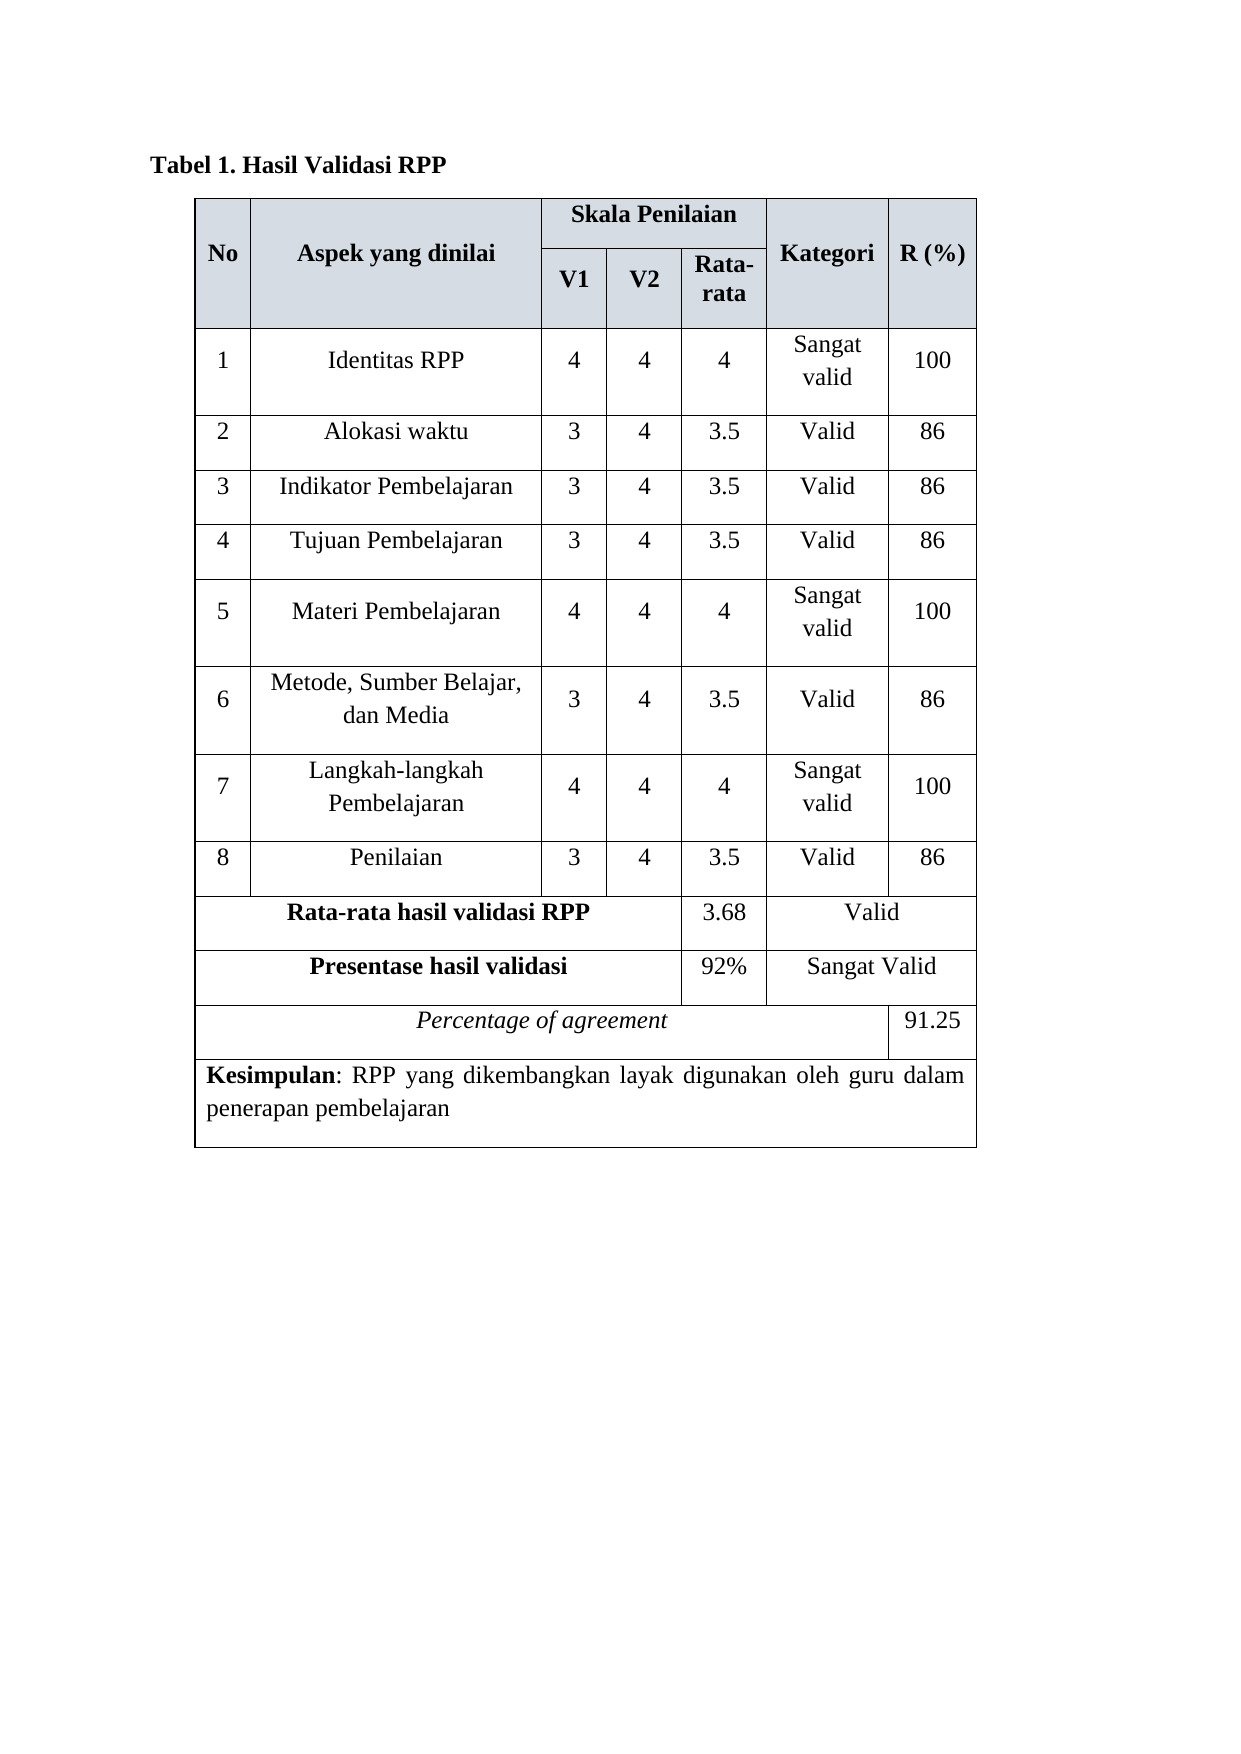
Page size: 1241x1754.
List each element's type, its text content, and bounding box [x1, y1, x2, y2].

table_cell Sangat valid [767, 580, 888, 666]
table_cell Sangat Valid [767, 951, 976, 1004]
table_cell 3 [196, 471, 250, 524]
table_cell Indikator Pembelajaran [251, 471, 541, 524]
table_cell 7 [196, 755, 250, 841]
table_header Aspek yang dinilai [251, 199, 541, 328]
table_cell 86 [889, 842, 976, 896]
table_cell 4 [607, 416, 681, 470]
table_cell 86 [889, 667, 976, 754]
table_cell 6 [196, 667, 250, 754]
table_cell 4 [607, 525, 681, 579]
table_cell 4 [607, 580, 681, 666]
table_header Kategori [767, 199, 888, 328]
table_cell 86 [889, 471, 976, 524]
table_cell 4 [607, 842, 681, 896]
table_cell 3.5 [682, 842, 766, 896]
table_cell Valid [767, 897, 976, 950]
table_cell Materi Pembelajaran [251, 580, 541, 666]
table_cell 5 [196, 580, 250, 666]
table_cell 4 [542, 329, 606, 415]
table_cell 2 [196, 416, 250, 470]
table_cell Metode, Sumber Belajar, dan Media [251, 667, 541, 754]
table_cell 4 [607, 471, 681, 524]
table_cell 4 [682, 580, 766, 666]
table_cell Valid [767, 471, 888, 524]
table_header No [196, 199, 250, 328]
table_cell Valid [767, 525, 888, 579]
table_cell 3.5 [682, 525, 766, 579]
table_header R (%) [889, 199, 976, 328]
table_cell 1 [196, 329, 250, 415]
table_cell 3.68 [682, 897, 766, 950]
table_cell Valid [767, 842, 888, 896]
table_cell 4 [607, 755, 681, 841]
table_cell Tujuan Pembelajaran [251, 525, 541, 579]
table_cell Penilaian [251, 842, 541, 896]
table_cell 4 [607, 329, 681, 415]
table_cell Valid [767, 416, 888, 470]
table_cell 4 [542, 755, 606, 841]
table_cell 100 [889, 580, 976, 666]
table_cell 3.5 [682, 667, 766, 754]
table_cell 92% [682, 951, 766, 1004]
table_cell V1 [542, 249, 606, 328]
table_cell 86 [889, 525, 976, 579]
table_cell 91.25 [889, 1006, 976, 1059]
table_cell Percentage of agreement [196, 1006, 888, 1059]
table_cell Langkah-langkah Pembelajaran [251, 755, 541, 841]
table_cell Identitas RPP [251, 329, 541, 415]
table_cell 8 [196, 842, 250, 896]
table_cell 3 [542, 416, 606, 470]
table_cell 4 [542, 580, 606, 666]
table_cell 3.5 [682, 471, 766, 524]
table_cell V2 [607, 249, 681, 328]
table_cell 3 [542, 525, 606, 579]
table_cell 100 [889, 755, 976, 841]
table_cell 100 [889, 329, 976, 415]
table_header Skala Penilaian [542, 199, 766, 248]
table_cell 4 [196, 525, 250, 579]
table_cell Rata-rata [682, 249, 766, 328]
table_cell 86 [889, 416, 976, 470]
table_cell 4 [682, 755, 766, 841]
table_cell Presentase hasil validasi [196, 951, 681, 1004]
table_cell 3 [542, 471, 606, 524]
table_cell Sangat valid [767, 329, 888, 415]
table_cell 4 [607, 667, 681, 754]
table_cell 4 [682, 329, 766, 415]
table_cell 3 [542, 667, 606, 754]
text Tabel 1. Hasil Validasi RPP [150, 150, 1090, 179]
table_cell Rata-rata hasil validasi RPP [196, 897, 681, 950]
table_cell 3 [542, 842, 606, 896]
table_cell Kesimpulan: RPP yang dikembangkan layak digunakan oleh guru dalam penerapan pembelajaran [196, 1060, 976, 1147]
table_cell Valid [767, 667, 888, 754]
table_cell Sangat valid [767, 755, 888, 841]
table_cell Alokasi waktu [251, 416, 541, 470]
table_cell 3.5 [682, 416, 766, 470]
